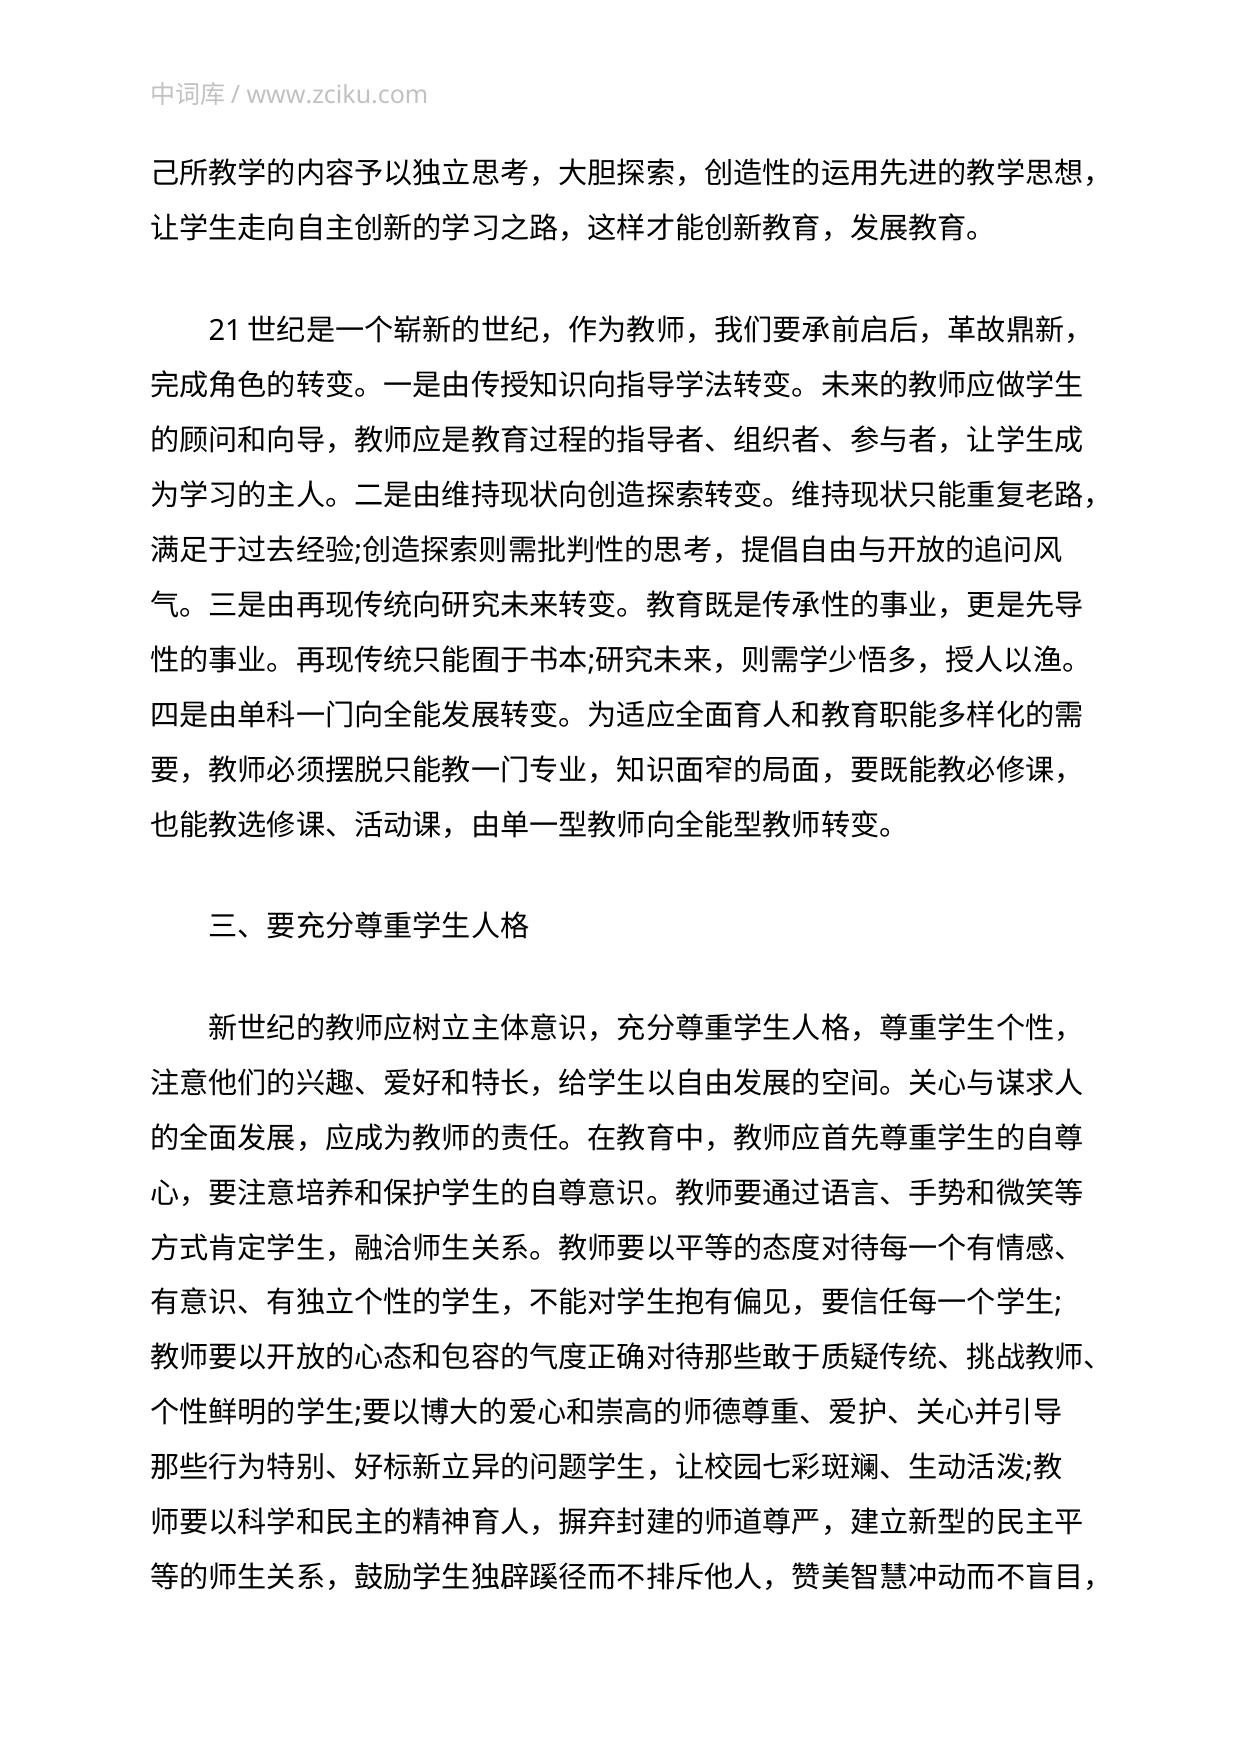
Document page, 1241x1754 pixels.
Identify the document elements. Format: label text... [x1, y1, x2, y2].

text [150, 150, 1090, 247]
text 21世纪是一个崭新的世纪，作为教师，我们要承前启后，革故鼎新，完成角色的转变。一是由传授知识向指导学法转变。未来的教师应做学生的顾问和向导，教师应是教育过程的指导者、组织者、参与者，让学生成为学习的主人。二是由维持现状向创造探索转变。维持现状只能重复老路，满足于过去经验;创造探索则需批判性的思考，提倡自由与开放的追问风气。三是由再现传统向研究未来转变。教育既是传承性的事业，更是先导性的事业。再现传统只能囿于书本;研究未来，则需学少悟多，授人以渔。四是由单科一门向全能发展转变。为适应全面育人和教育职能多样化的需要，教师必须摆脱只能教一门专业，知识面窄的局面，要既能教必修课，也能教选修课、活动课，由单一型教师向全能型教师转变。 [150, 307, 1090, 843]
text 三、要充分尊重学生人格 [150, 903, 1090, 945]
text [150, 1004, 1090, 1596]
